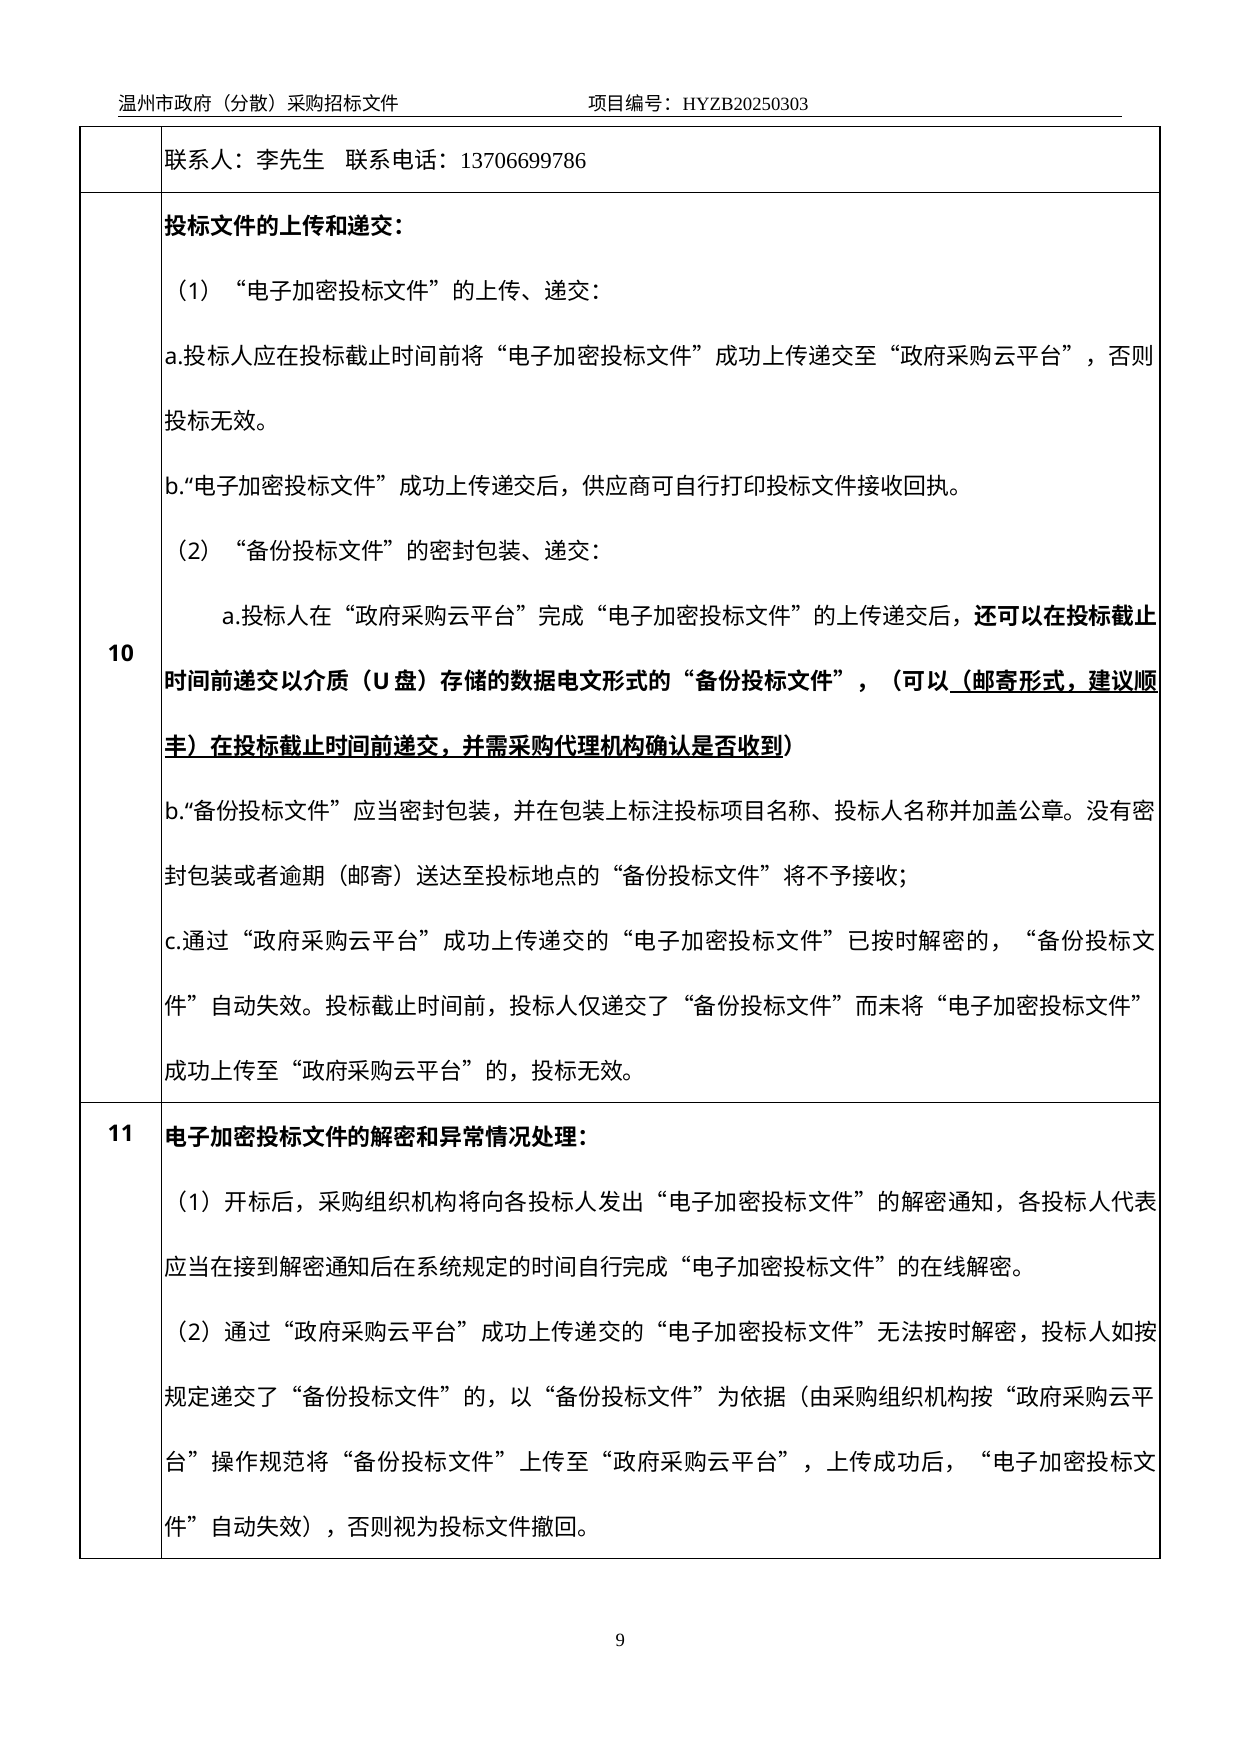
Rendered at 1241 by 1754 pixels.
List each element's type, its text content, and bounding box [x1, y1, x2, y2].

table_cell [162, 127, 1159, 192]
table_cell 10 [81, 193, 161, 1102]
table_cell 9 [81, 127, 161, 192]
table_cell 投标文件的上传和递交： （1）“电子加密投标文件”的上传、递交： a.投标人应在投标截止时间前将“电子加密投标文件”成功上传递交至“政府采购云平台”，否则投标无效。 b.“电子加密投标文件”成功上传递交后，供应商可自行打印投标文件接收回执。 （2）“备份投标文件”的密封包装、递交： a.投标人在“政府采购云平台”完成“电子加密投标文件”的上传递交后，还可以在投标截止时间前递交以介质（U盘）存储的数据电文形式的“备份投标文件”，（可以（邮寄形式，建议顺丰）在投标截止时间前递交，并需采购代理机构确认是否收到） b.“备份投标文件”应当密封包装，并在包装上标注投标项目名称、投标人名称并加盖公章。没有密封包装或者逾期（邮寄）送达至投标地点的“备份投标文件”将不予接收； c.通过“政府采购云平台”成功上传递交的“电子加密投标文件”已按时解密的，“备份投标文件”自动失效。投标截止时间前，投标人仅递交了“备份投标文件”而未将“电子加密投标文件”成功上传至“政府采购云平台”的，投标无效。 [162, 193, 1159, 1102]
table_cell 11 [81, 1103, 161, 1558]
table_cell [162, 1103, 1159, 1558]
